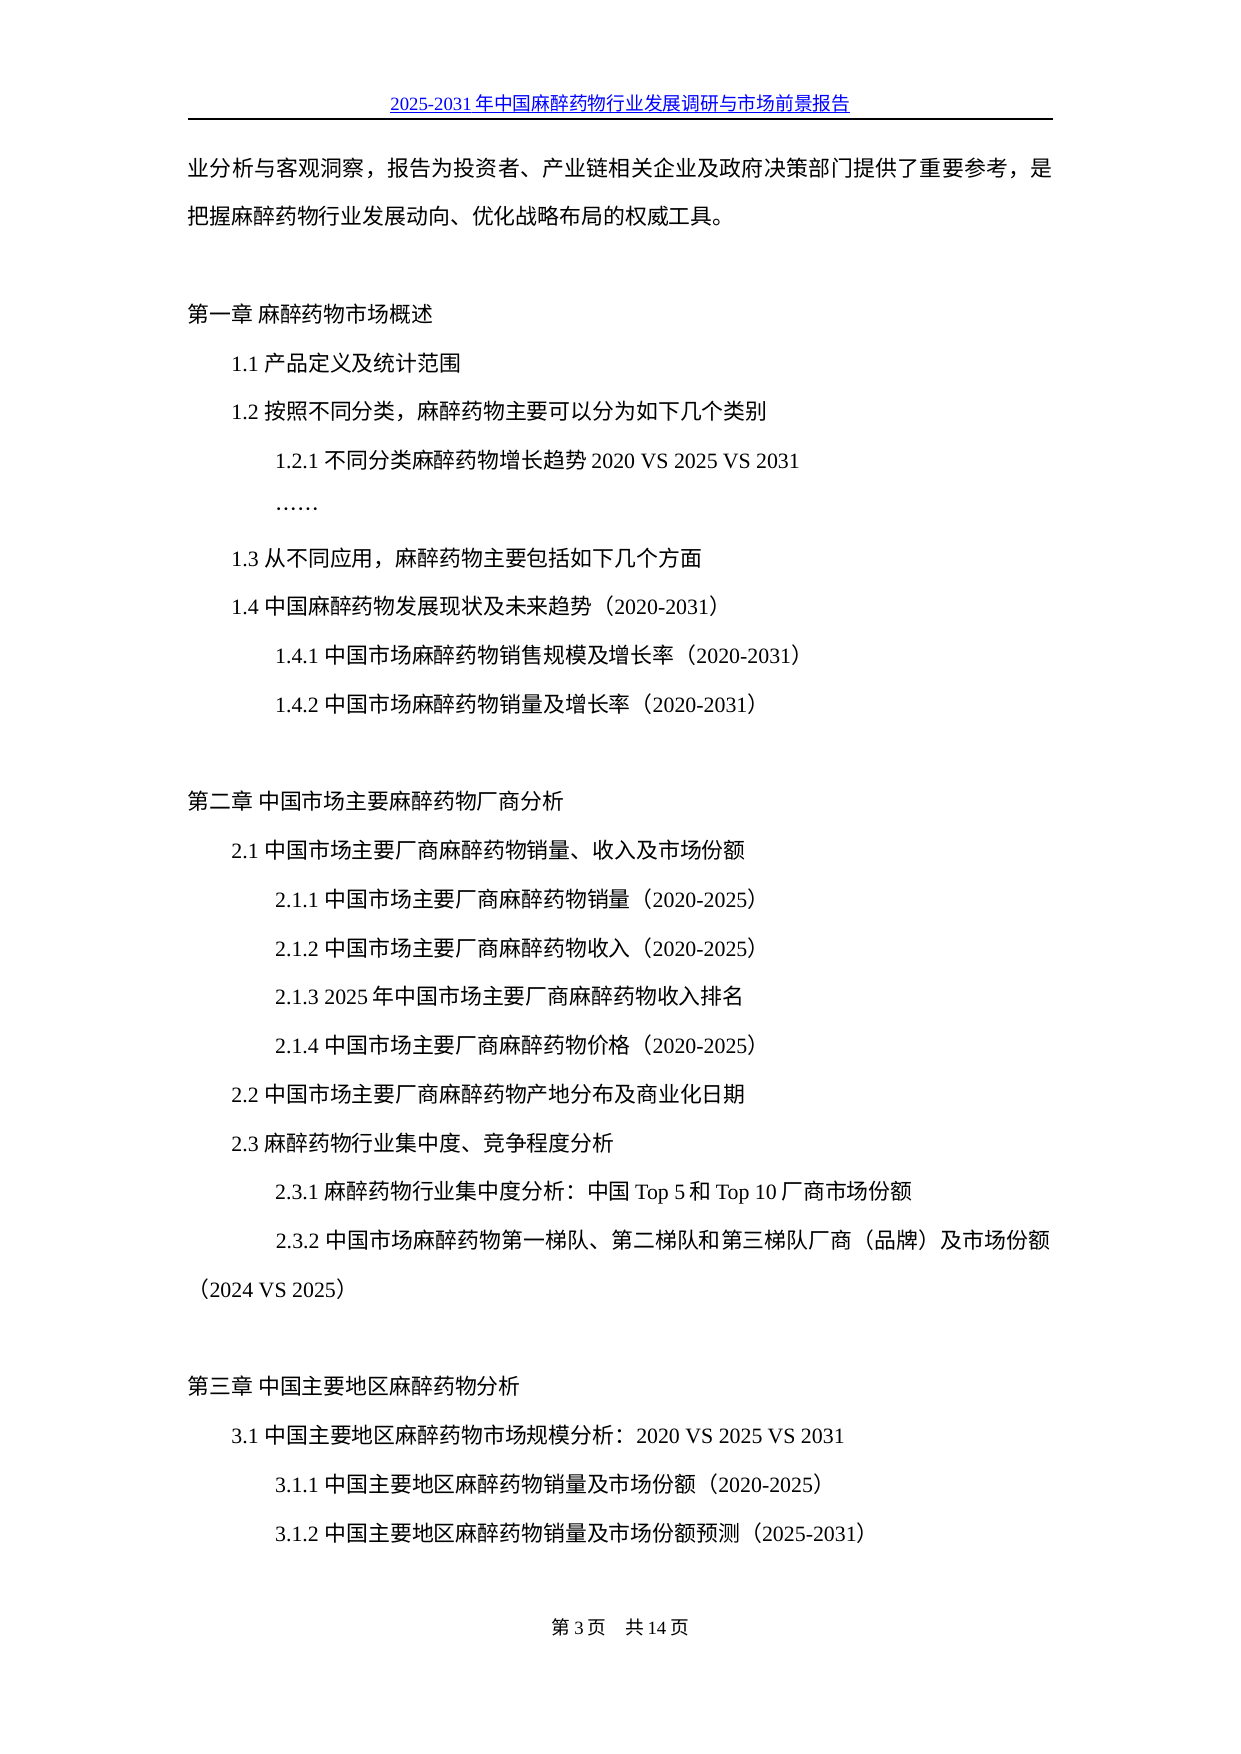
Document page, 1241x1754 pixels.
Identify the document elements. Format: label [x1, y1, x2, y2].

text [187, 150, 1053, 1548]
